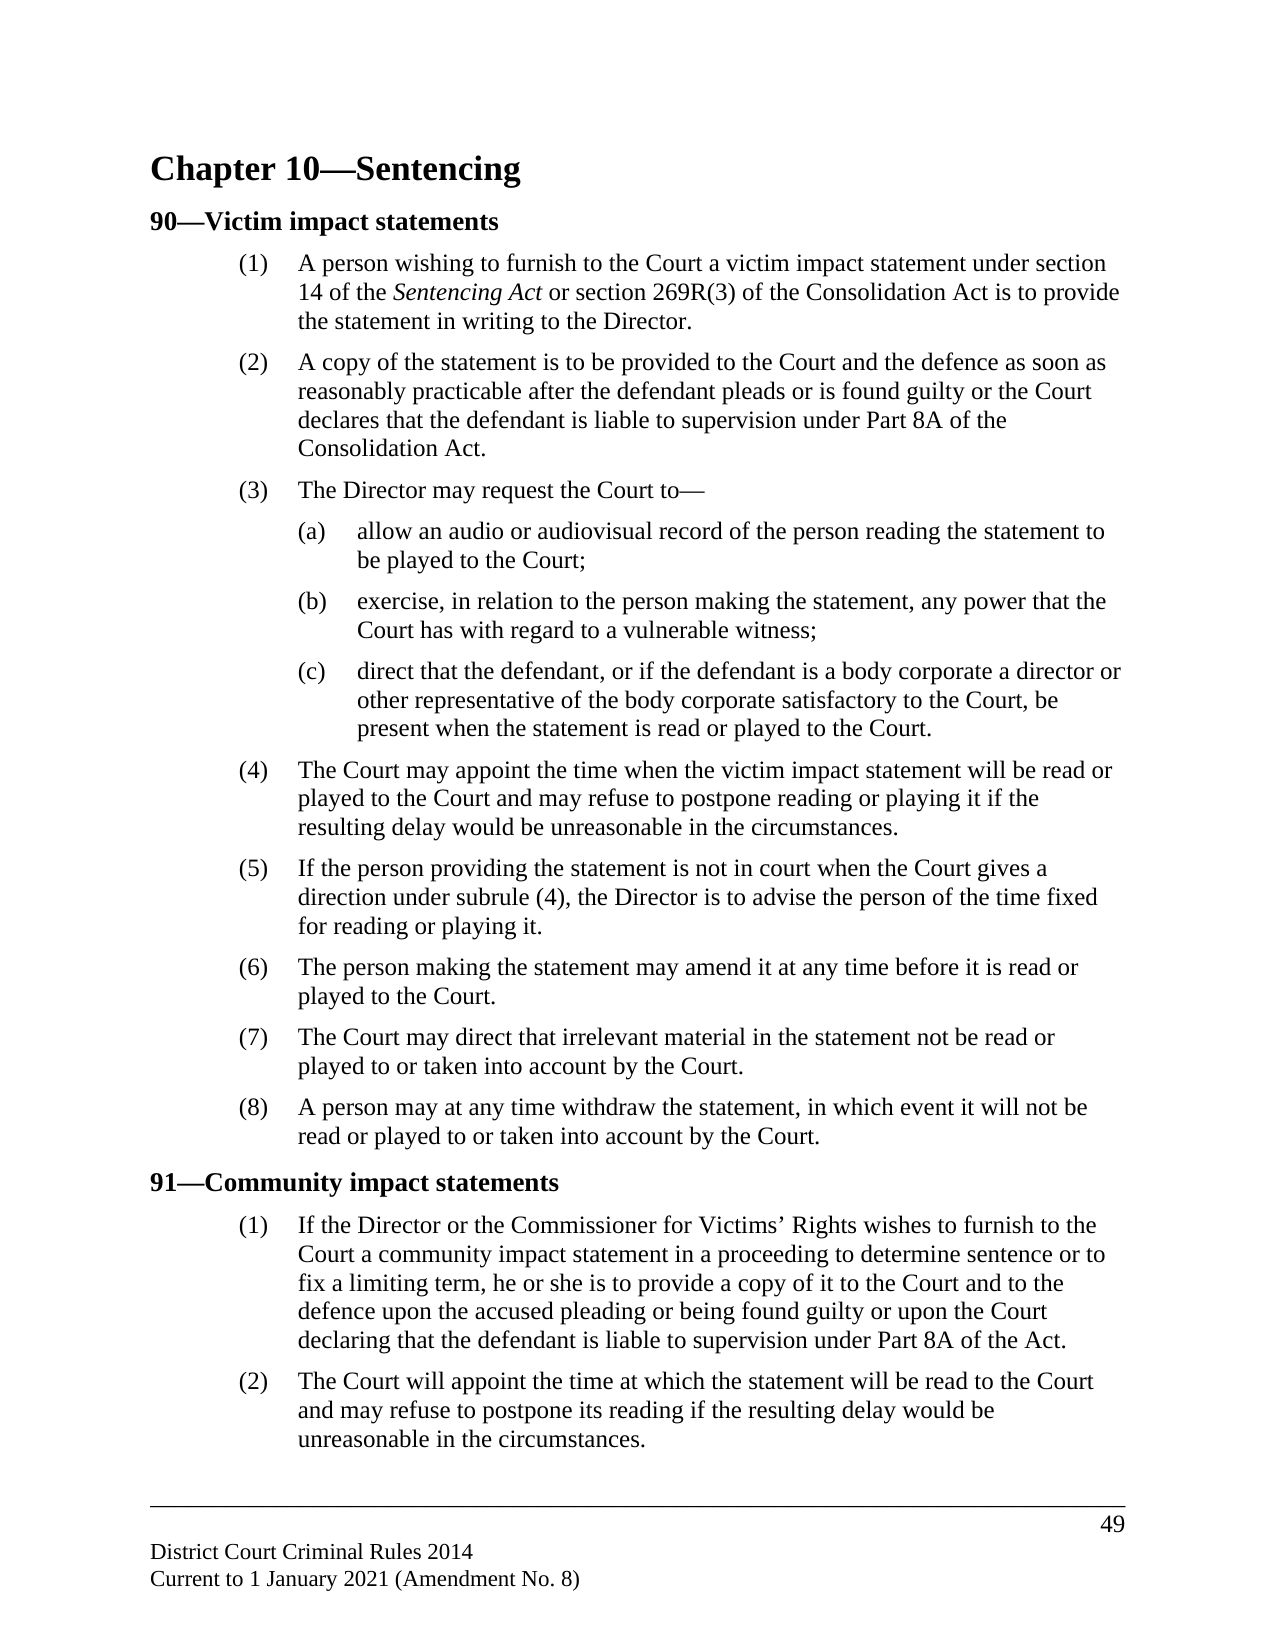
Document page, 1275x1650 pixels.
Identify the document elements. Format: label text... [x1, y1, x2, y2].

text (8) A person may at any time withdraw the statement, in which event it will not be read or played to or taken into account by the Court. [239, 1092, 1125, 1150]
text (7) The Court may direct that irrelevant material in the statement not be read or played to or taken into account by the Court. [239, 1022, 1125, 1080]
text 91—Community impact statements [150, 1166, 1125, 1198]
text (5) If the person providing the statement is not in court when the Court gives a direction under subrule (4), the Director is to advise the person of the time fixed for reading or playing it. [239, 853, 1125, 940]
text Chapter 10—Sentencing [150, 147, 1125, 188]
text (1) A person wishing to furnish to the Court a victim impact statement under section 14 of the Sentencing Act or section 269R(3) of the Consolidation Act is to provide the statement in writing to the Director. [239, 248, 1125, 335]
text (2) A copy of the statement is to be provided to the Court and the defence as soon as reasonably practicable after the defendant pleads or is found guilty or the Court declares that the defendant is liable to supervision under Part 8A of the Consolidation Act. [239, 347, 1125, 462]
text (c) direct that the defendant, or if the defendant is a body corporate a director or other representative of the body corporate satisfactory to the Court, be present when the statement is read or played to the Court. [298, 656, 1125, 742]
text (2) The Court will appoint the time at which the statement will be read to the Court and may refuse to postpone its reading if the resulting delay would be unreasonable in the circumstances. [239, 1366, 1125, 1453]
text (1) If the Director or the Commissioner for Victims’ Rights wishes to furnish to the Court a community impact statement in a proceeding to determine sentence or to fix a limiting term, he or she is to provide a copy of it to the Court and to the defence upon the accused pleading or being found guilty or upon the Court declaring that the defendant is liable to supervision under Part 8A of the Act. [239, 1210, 1125, 1354]
text (3) The Director may request the Court to— [239, 475, 1125, 503]
text (a) allow an audio or audiovisual record of the person reading the statement to be played to the Court; [298, 516, 1125, 573]
text (6) The person making the statement may amend it at any time before it is read or played to the Court. [239, 952, 1125, 1010]
text 90—Victim impact statements [150, 205, 1125, 236]
text (b) exercise, in relation to the person making the statement, any power that the Court has with regard to a vulnerable witness; [298, 586, 1125, 643]
text (4) The Court may appoint the time when the victim impact statement will be read or played to the Court and may refuse to postpone reading or playing it if the resulting delay would be unreasonable in the circumstances. [239, 755, 1125, 841]
